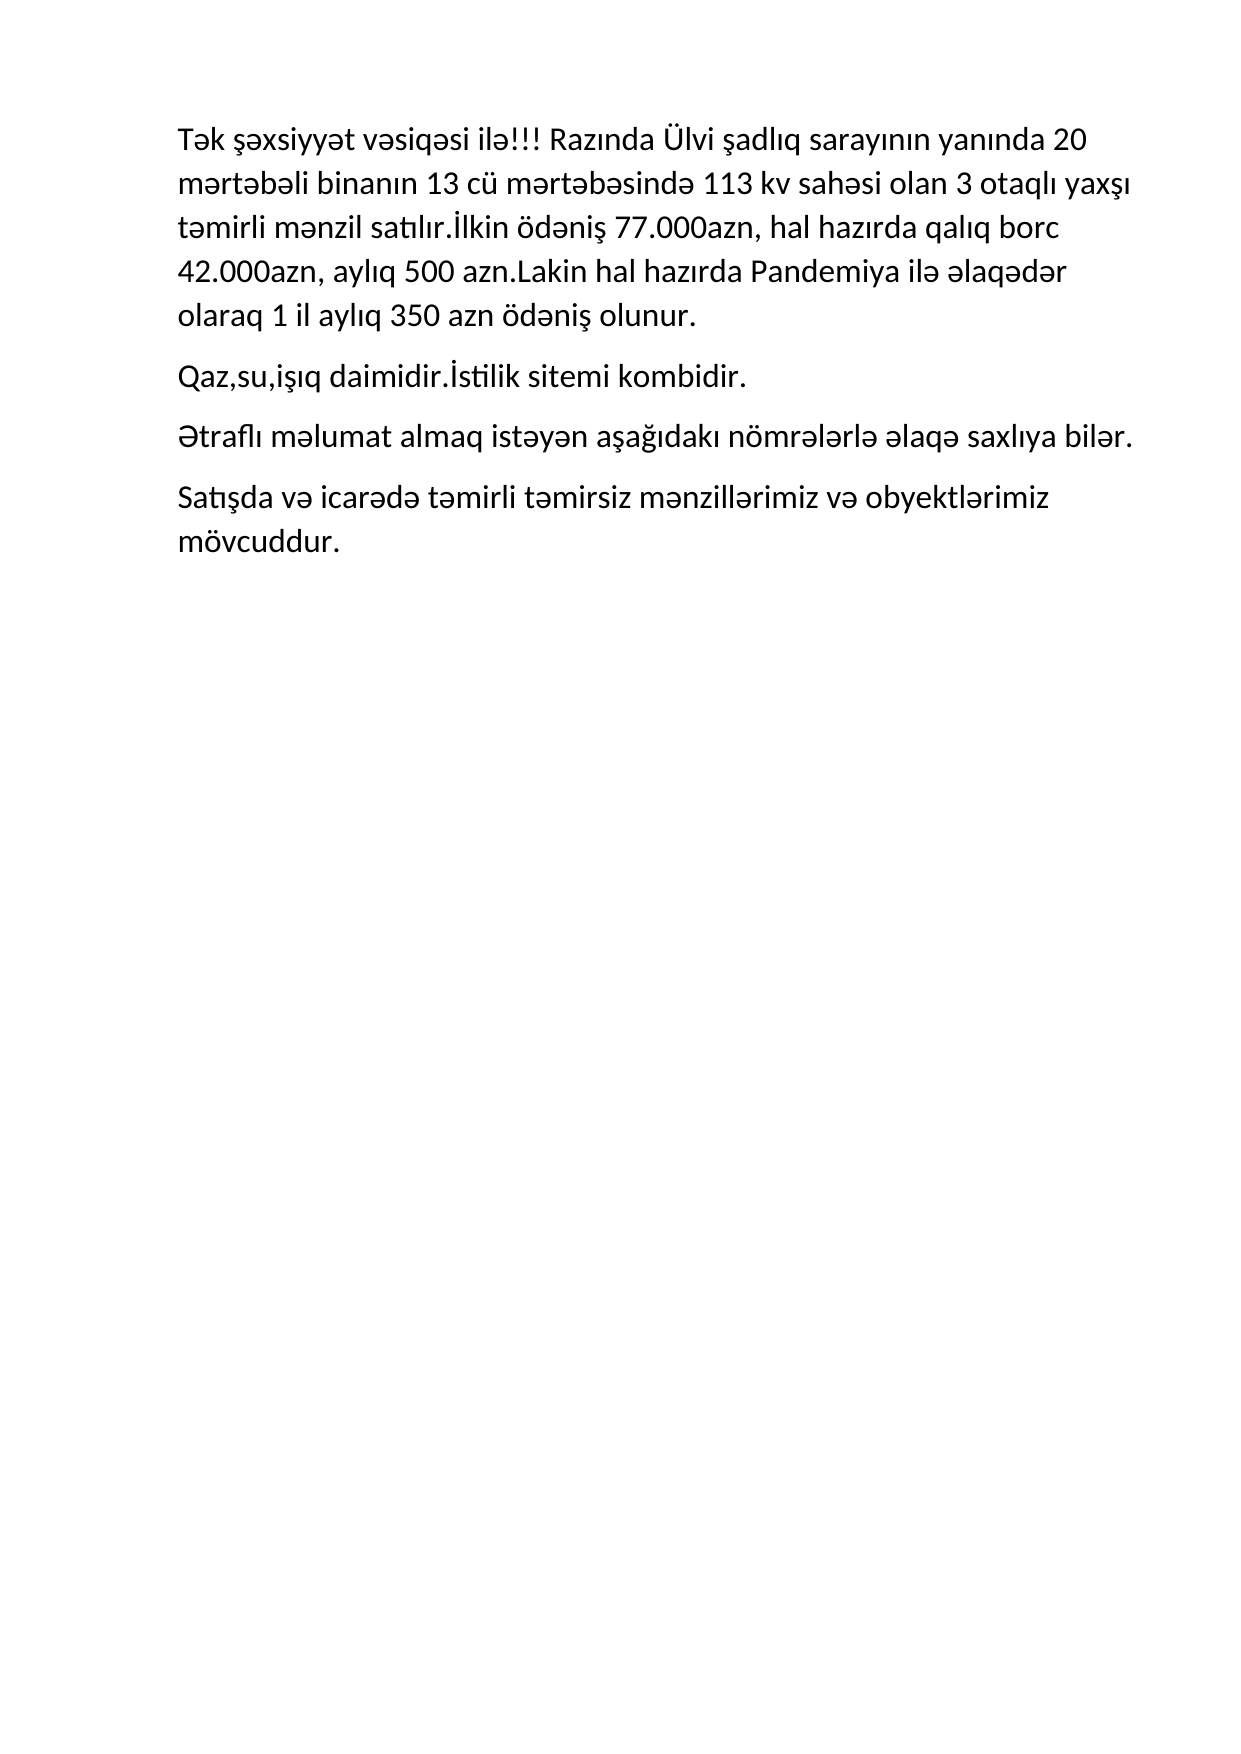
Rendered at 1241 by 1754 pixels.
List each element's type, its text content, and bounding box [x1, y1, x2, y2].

text Satışda və icarədə təmirli təmirsiz mənzillərimiz və obyektlərimiz mövcuddur. [177, 476, 1152, 561]
text Ətraflı məlumat almaq istəyən aşağıdakı nömrələrlə əlaqə saxlıya bilər. [177, 415, 1152, 456]
text Tək şəxsiyyət vəsiqəsi ilə!!! Razında Ülvi şadlıq sarayının yanında 20 mərtəbəli binanın 13 cü mərtəbəsində 113 kv sahəsi olan 3 otaqlı yaxşı təmirli mənzil satılır.İlkin ödəniş 77.000azn, hal hazırda qalıq borc 42.000azn, aylıq 500 azn.Lakin hal hazırda Pandemiya ilə əlaqədər olaraq 1 il aylıq 350 azn ödəniş olunur. [177, 118, 1152, 335]
text Qaz,su,işıq daimidir.İstilik sitemi kombidir. [177, 354, 1152, 395]
